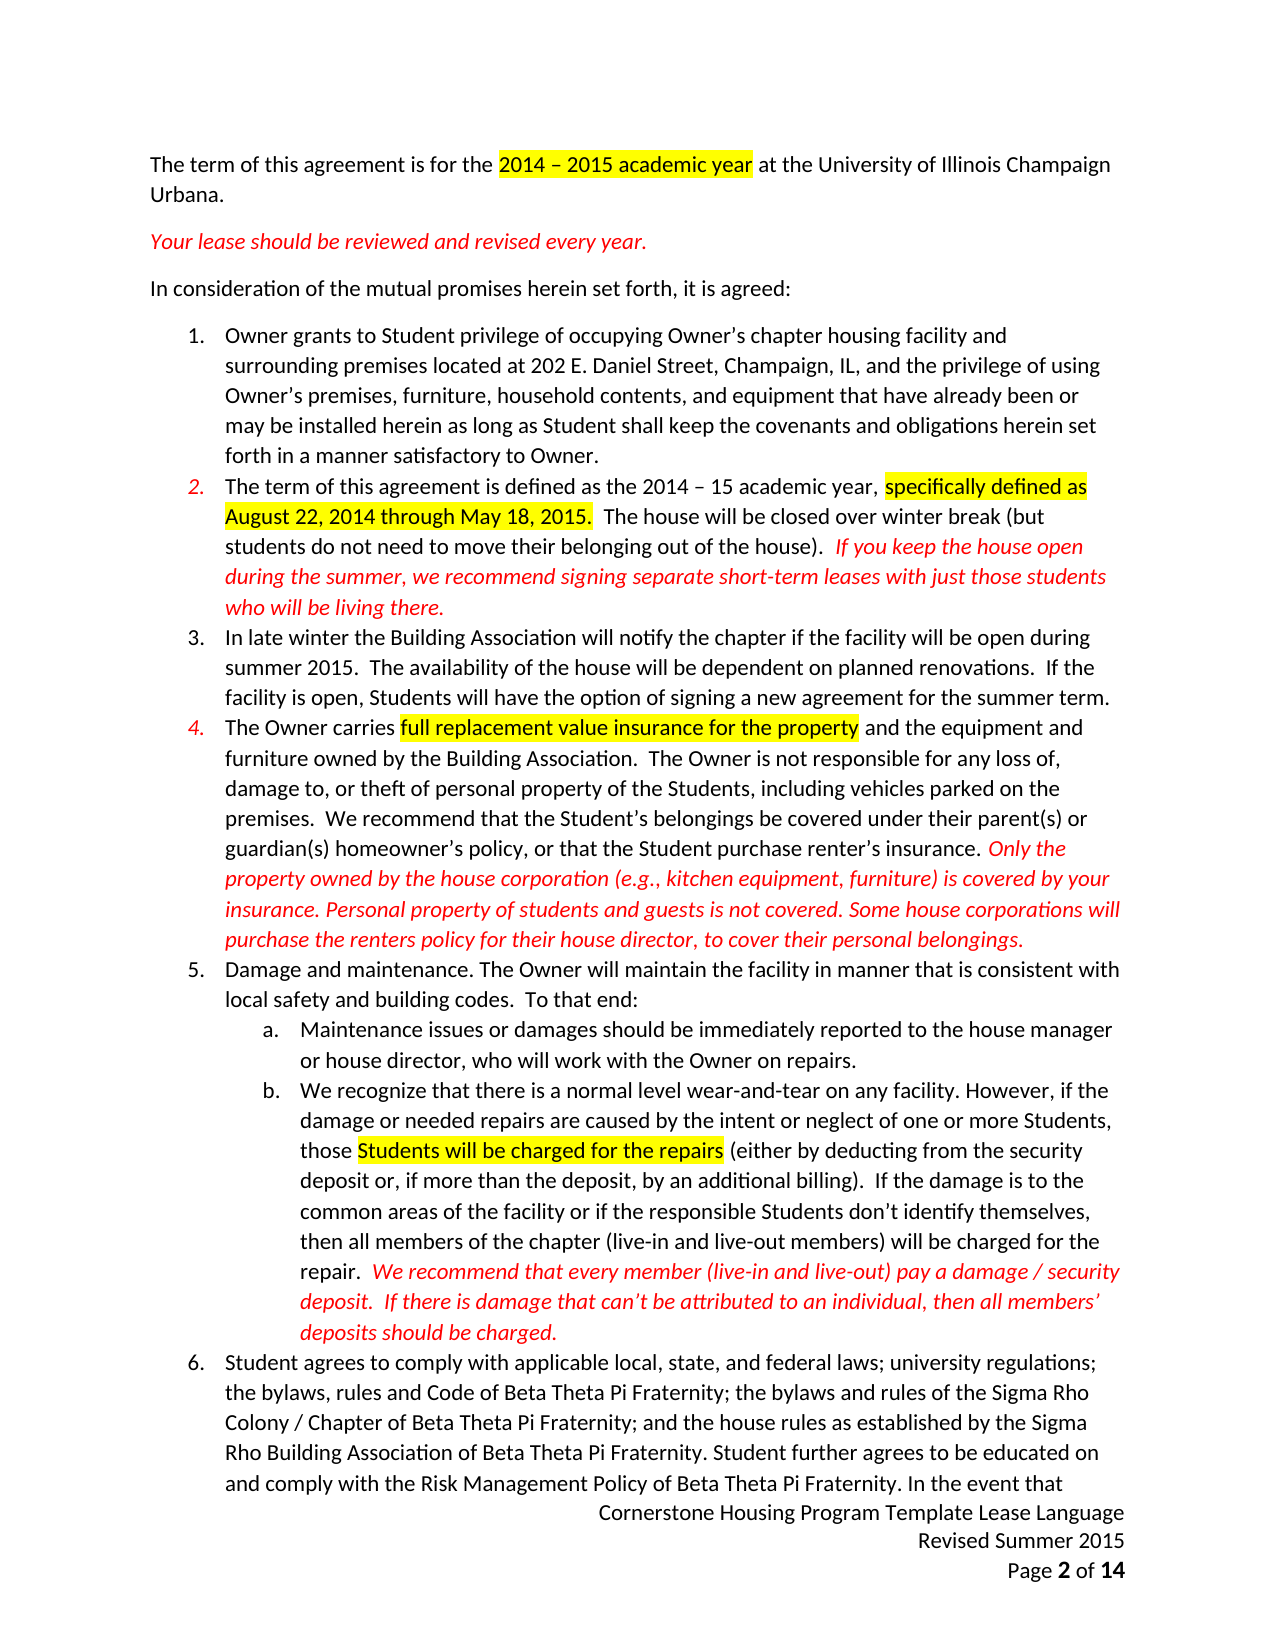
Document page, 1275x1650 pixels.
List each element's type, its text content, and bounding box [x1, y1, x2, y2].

text The term of this agreement is for the 2014 – 2015 academic year at the University of Illinois Champaign Urbana. [150, 150, 1125, 208]
list In late winter the Building Association will notify the chapter if the facility will be open during summer 2015. The availability of the house will be dependent on planned renovations. If the facility is open, Students will have the option of signing a new agreement for the summer term. [187, 623, 1125, 711]
list Owner grants to Student privilege of occupying Owner’s chapter housing facility and surrounding premises located at 202 E. Daniel Street, Champaign, IL, and the privilege of using Owner’s premises, furniture, household contents, and equipment that have already been or may be installed herein as long as Student shall keep the covenants and obligations herein set forth in a manner satisfactory to Owner. [187, 321, 1125, 470]
text Your lease should be reviewed and revised every year. [150, 227, 1125, 255]
list The Owner carries full replacement value insurance for the property and the equipment and furniture owned by the Building Association. The Owner is not responsible for any loss of, damage to, or theft of personal property of the Students, including vehicles parked on the premises. We recommend that the Student’s belongings be covered under their parent(s) or guardian(s) homeowner’s policy, or that the Student purchase renter’s insurance. Only the property owned by the house corporation (e.g., kitchen equipment, furniture) is covered by your insurance. Personal property of students and guests is not covered. Some house corporations will purchase the renters policy for their house director, to cover their personal belongings. [187, 713, 1125, 953]
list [187, 1348, 1125, 1497]
text In consideration of the mutual promises herein set forth, it is agreed: [150, 274, 1125, 302]
list Damage and maintenance. The Owner will maintain the facility in manner that is consistent with local safety and building codes. To that end: [187, 955, 1125, 1013]
list Maintenance issues or damages should be immediately reported to the house manager or house director, who will work with the Owner on repairs. [262, 1016, 1125, 1074]
list We recognize that there is a normal level wear-and-tear on any facility. However, if the damage or needed repairs are caused by the intent or neglect of one or more Students, those Students will be charged for the repairs (either by deducting from the security deposit or, if more than the deposit, by an additional billing). If the damage is to the common areas of the facility or if the responsible Students don’t identify themselves, then all members of the chapter (live-in and live-out members) will be charged for the repair. We recommend that every member (live-in and live-out) pay a damage / security deposit. If there is damage that can’t be attributed to an individual, then all members’ deposits should be charged. [262, 1076, 1125, 1346]
list The term of this agreement is defined as the 2014 – 15 academic year, specifically defined as August 22, 2014 through May 18, 2015. The house will be closed over winter break (but students do not need to move their belonging out of the house). If you keep the house open during the summer, we recommend signing separate short-term leases with just those students who will be living there. [187, 472, 1125, 621]
